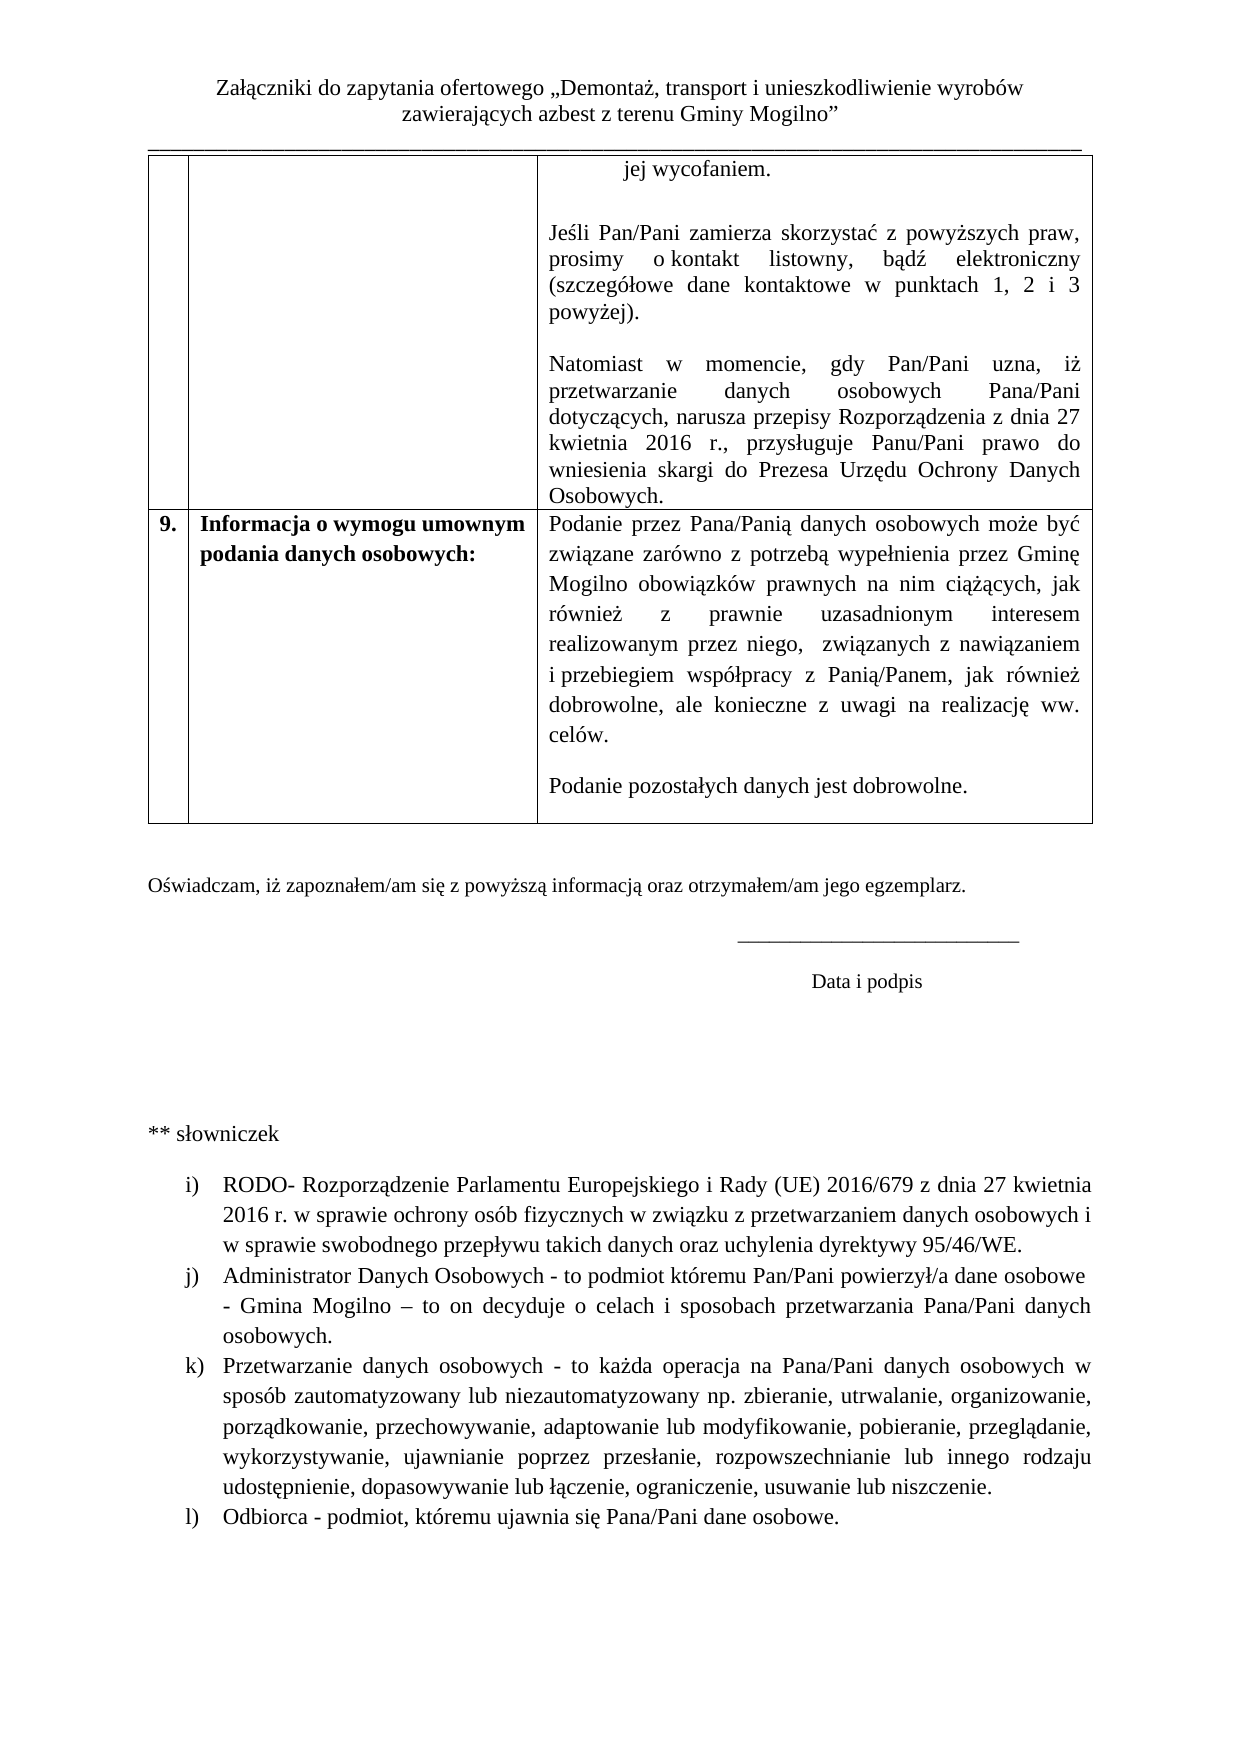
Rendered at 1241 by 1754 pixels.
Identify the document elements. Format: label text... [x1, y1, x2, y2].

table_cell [538, 156, 1092, 508]
table_cell Informacja o wymogu umownym podania danych osobowych: [189, 510, 537, 823]
text ** słowniczek [148, 1120, 1093, 1146]
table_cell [189, 156, 537, 508]
text Oświadczam, iż zapoznałem/am się z powyższą informacją oraz otrzymałem/am jego egzemplarz. [148, 873, 1093, 897]
text Data i podpis [738, 969, 1093, 993]
list RODO- Rozporządzenie Parlamentu Europejskiego i Rady (UE) 2016/679 z dnia 27 kwietnia 2016 r. w sprawie ochrony osób fizycznych w związku z przetwarzaniem danych osobowych i w sprawie swobodnego przepływu takich danych oraz uchylenia dyrektywy 95/46/WE. [185, 1171, 1093, 1258]
list Odbiorca - podmiot, któremu ujawnia się Pana/Pani dane osobowe. [185, 1503, 1093, 1530]
list Przetwarzanie danych osobowych - to każda operacja na Pana/Pani danych osobowych w sposób zautomatyzowany lub niezautomatyzowany np. zbieranie, utrwalanie, organizowanie, porządkowanie, przechowywanie, adaptowanie lub modyfikowanie, pobieranie, przeglądanie, wykorzystywanie, ujawnianie poprzez przesłanie, rozpowszechnianie lub innego rodzaju udostępnienie, dopasowywanie lub łączenie, ograniczenie, usuwanie lub niszczenie. [185, 1352, 1093, 1499]
table_cell Podanie przez Pana/Panią danych osobowych może być związane zarówno z potrzebą wypełnienia przez Gminę Mogilno obowiązków prawnych na nim ciążących, jak również z prawnie uzasadnionym interesem realizowanym przez niego, związanych z nawiązaniem i przebiegiem współpracy z Panią/Panem, jak również dobrowolne, ale konieczne z uwagi na realizację ww. celów. Podanie pozostałych danych jest dobrowolne. [538, 510, 1092, 823]
table_cell 9. [149, 510, 188, 823]
text ___________________________ [738, 921, 1093, 945]
table_cell 8. [149, 156, 188, 508]
list Administrator Danych Osobowych - to podmiot któremu Pan/Pani powierzył/a dane osobowe - Gmina Mogilno – to on decyduje o celach i sposobach przetwarzania Pana/Pani danych osobowych. [185, 1262, 1093, 1348]
